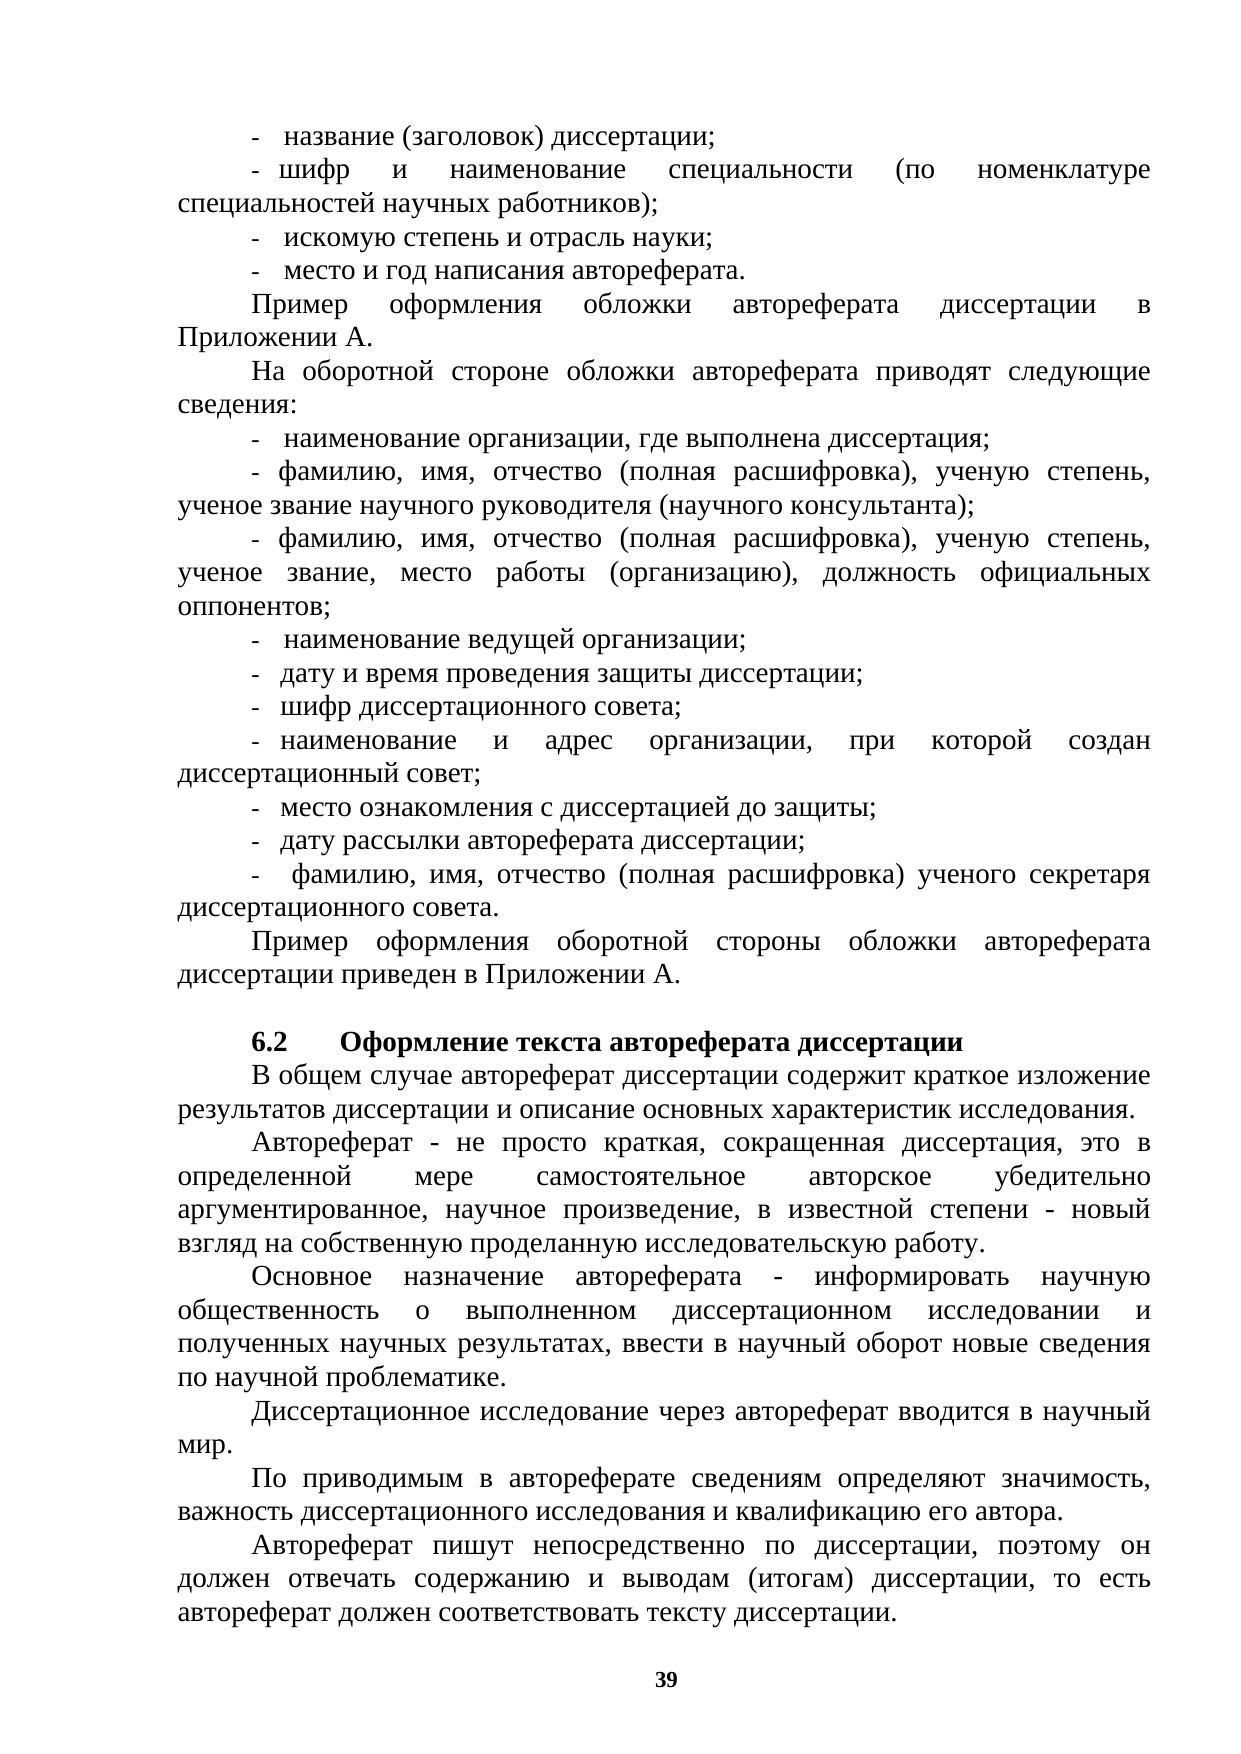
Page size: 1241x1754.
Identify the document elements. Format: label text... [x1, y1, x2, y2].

list наименование и адрес организации, при которой создан диссертационный совет; [177, 722, 1152, 789]
list шифр диссертационного совета; [177, 688, 1152, 722]
list дату и время проведения защиты диссертации; [177, 655, 1152, 688]
text Пример оформления оборотной стороны обложки автореферата диссертации приведен в Приложении А. [177, 923, 1152, 990]
list фамилию, имя, отчество (полная расшифровка), ученую степень, ученое звание, место работы (организацию), должность официальных оппонентов; [177, 521, 1152, 621]
text Автореферат - не просто краткая, сокращенная диссертация, это в определенной мере самостоятельное авторское убедительно аргументированное, научное произведение, в известной степени - новый взгляд на собственную проделанную исследовательскую работу. [177, 1124, 1152, 1258]
list наименование ведущей организации; [177, 621, 1152, 655]
list Оформление текста автореферата диссертации [177, 1024, 1152, 1057]
text Автореферат пишут непосредственно по диссертации, поэтому он должен отвечать содержанию и выводам (итогам) диссертации, то есть автореферат должен соответствовать тексту диссертации. [177, 1527, 1152, 1627]
list шифр и наименование специальности (по номенклатуре специальностей научных работников); [177, 152, 1152, 219]
list место ознакомления с диссертацией до защиты; [177, 789, 1152, 822]
list наименование организации, где выполнена диссертация; [177, 420, 1152, 453]
list фамилию, имя, отчество (полная расшифровка), ученую степень, ученое звание научного руководителя (научного консультанта); [177, 453, 1152, 521]
text Пример оформления обложки автореферата диссертации в Приложении А. [177, 286, 1152, 353]
list искомую степень и отрасль науки; [177, 219, 1152, 252]
list название (заголовок) диссертации; [177, 118, 1152, 152]
text Основное назначение автореферата - информировать научную общественность о выполненном диссертационном исследовании и полученных научных результатах, ввести в научный оборот новые сведения по научной проблематике. [177, 1258, 1152, 1393]
list дату рассылки автореферата диссертации; [177, 822, 1152, 856]
text Диссертационное исследование через автореферат вводится в научный мир. [177, 1393, 1152, 1460]
text По приводимым в автореферате сведениям определяют значимость, важность диссертационного исследования и квалификацию его автора. [177, 1460, 1152, 1527]
text В общем случае автореферат диссертации содержит краткое изложение результатов диссертации и описание основных характеристик исследования. [177, 1057, 1152, 1124]
list место и год написания автореферата. [177, 252, 1152, 286]
list фамилию, имя, отчество (полная расшифровка) ученого секретаря диссертационного совета. [177, 856, 1152, 923]
text На оборотной стороне обложки автореферата приводят следующие сведения: [177, 353, 1152, 420]
